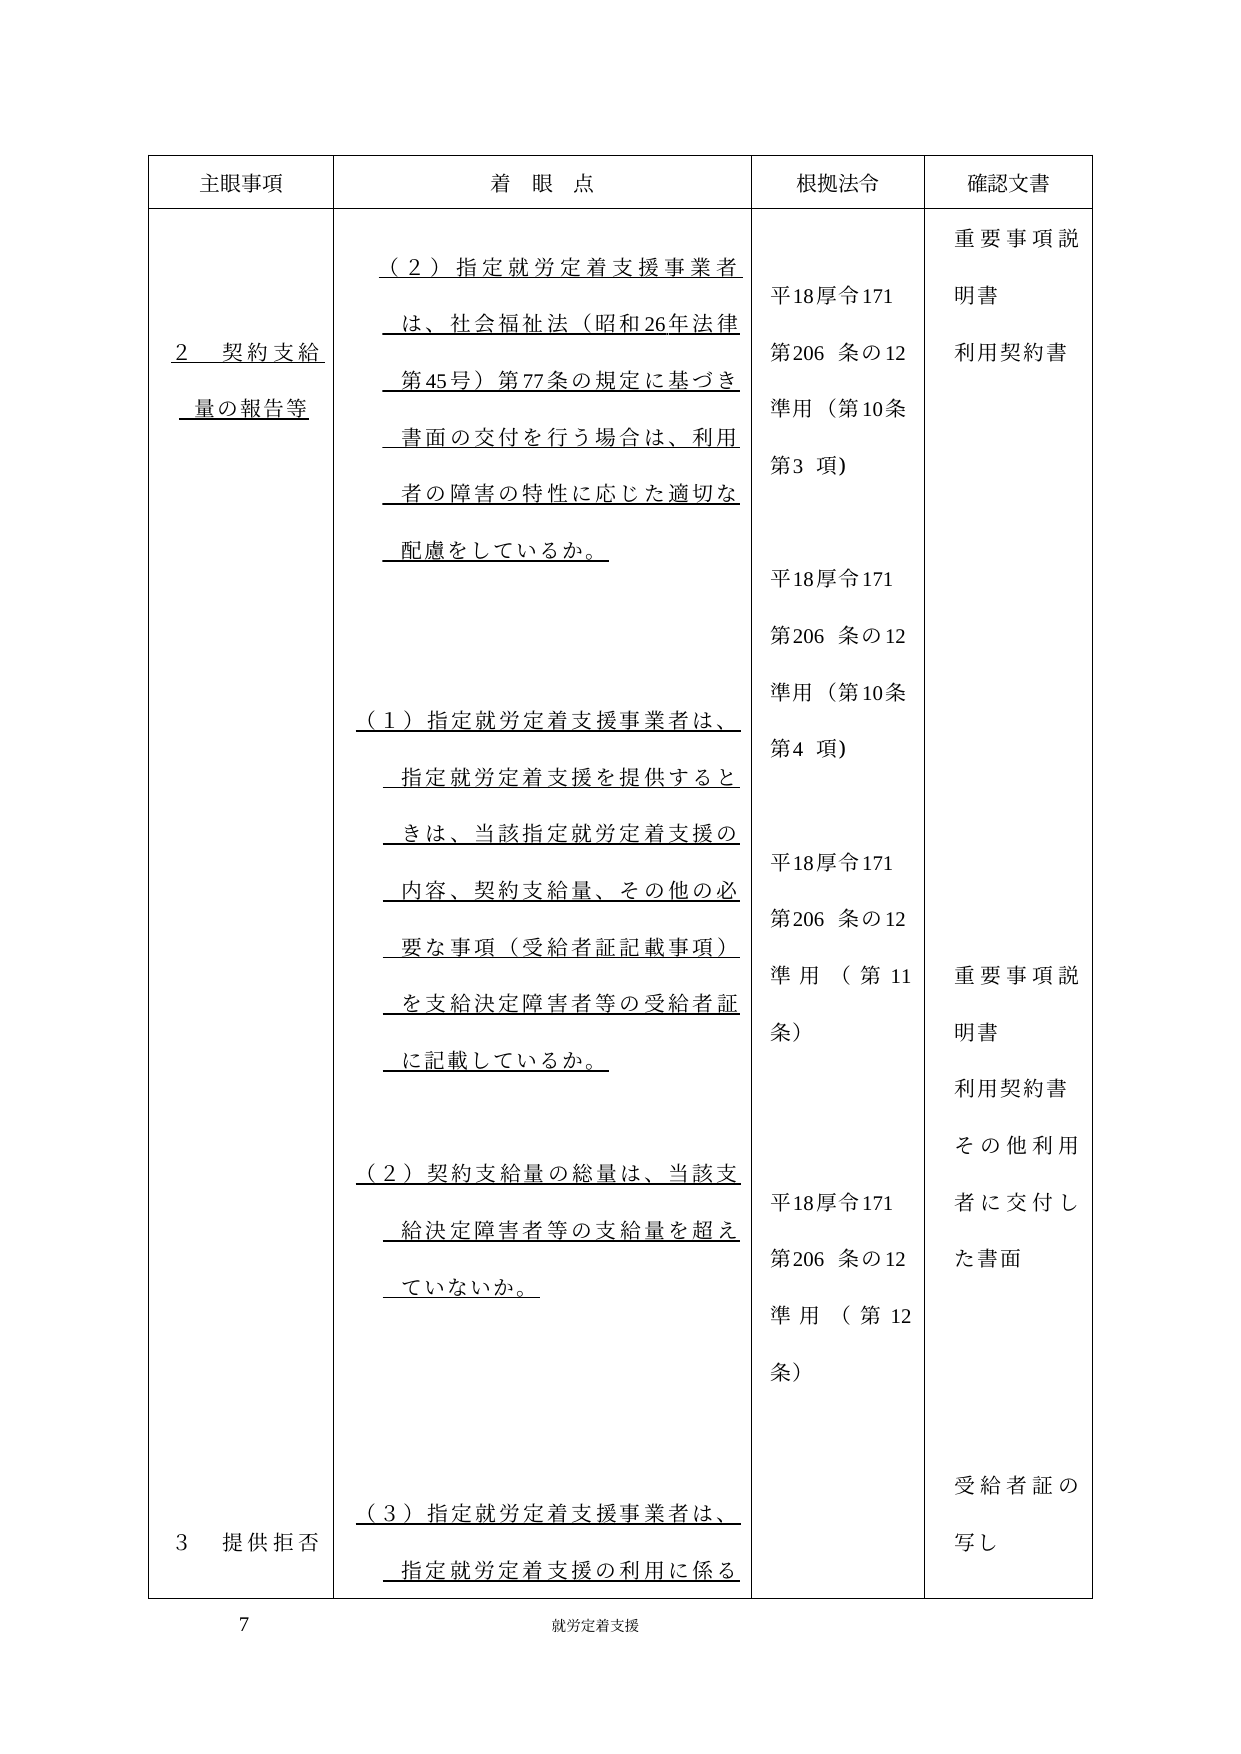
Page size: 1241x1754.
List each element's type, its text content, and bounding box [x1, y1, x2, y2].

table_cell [925, 209, 1092, 1598]
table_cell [752, 209, 924, 1598]
table_header 主眼事項 [149, 156, 333, 208]
table_header 着 眼 点 [334, 156, 751, 208]
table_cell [334, 209, 751, 1598]
table_header 確認文書 [925, 156, 1092, 208]
table_header 根拠法令 [752, 156, 924, 208]
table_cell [149, 209, 333, 1598]
